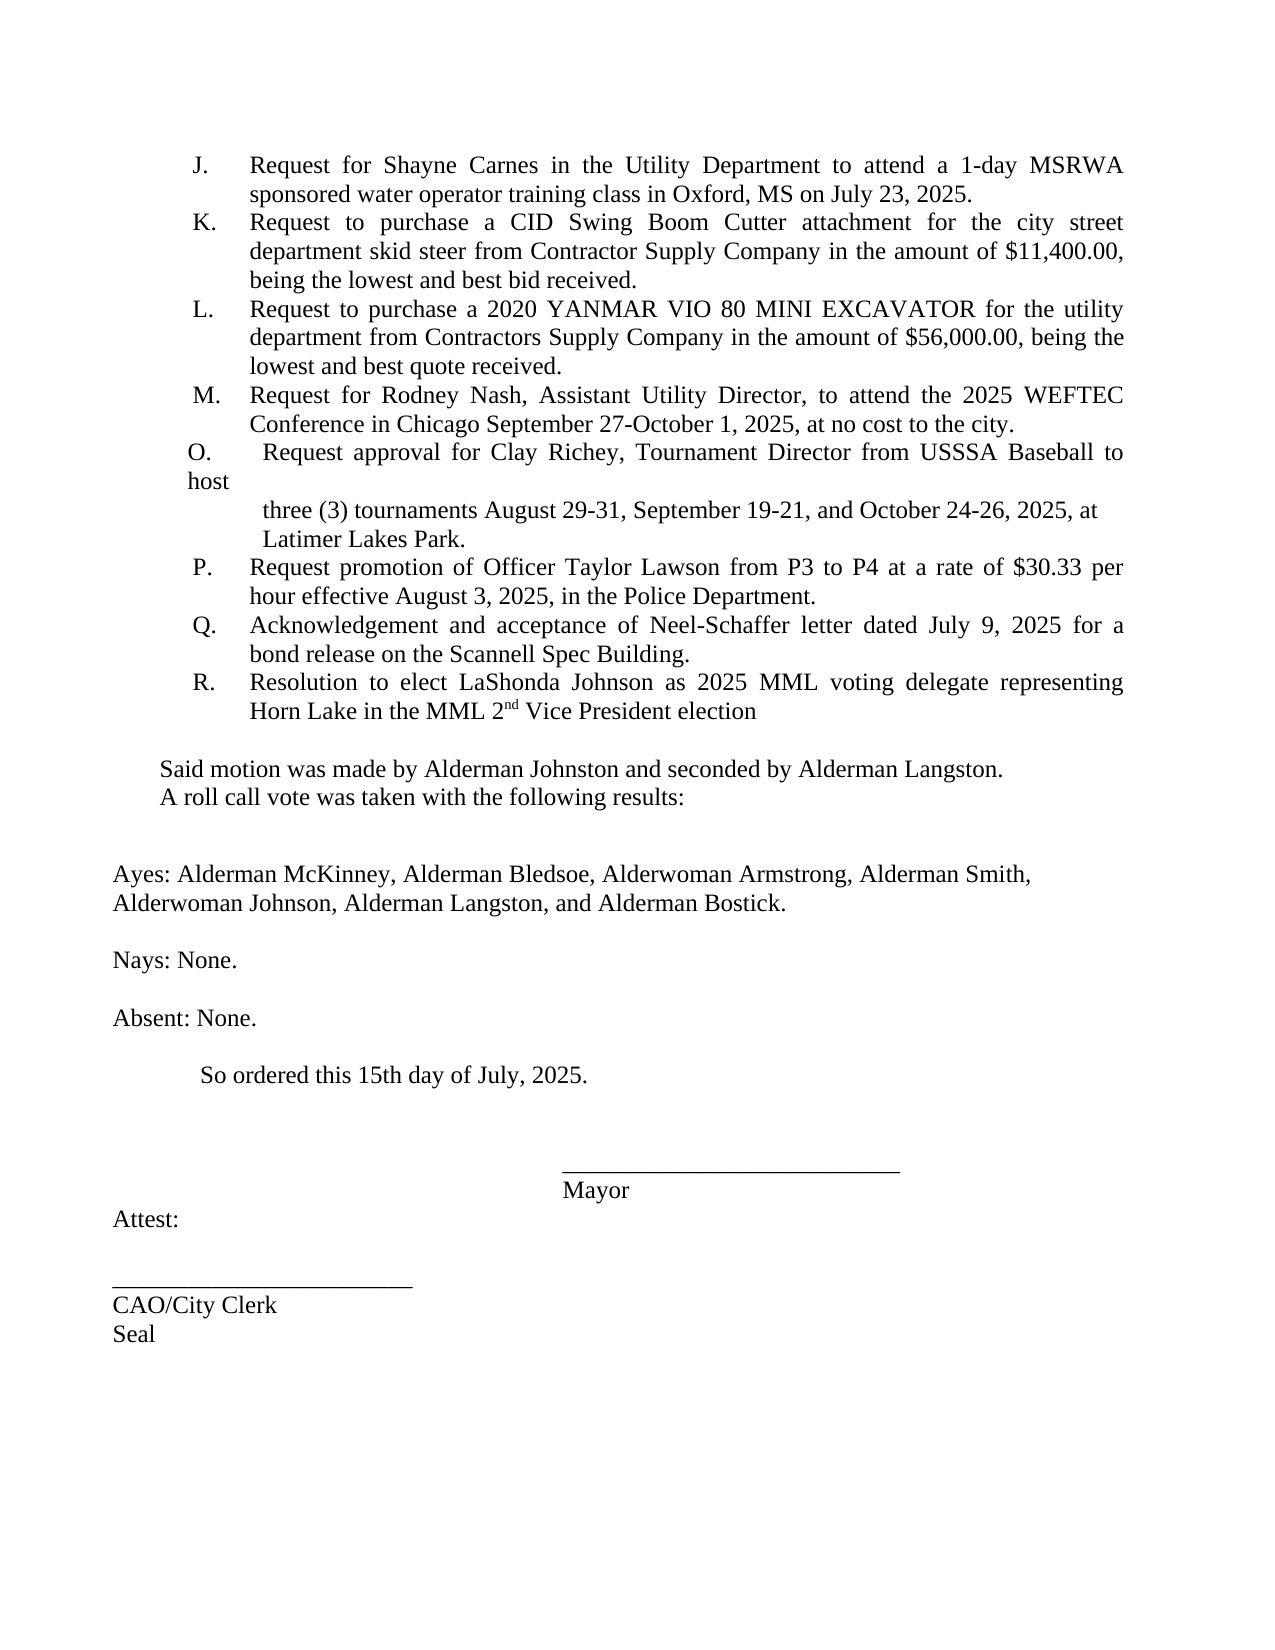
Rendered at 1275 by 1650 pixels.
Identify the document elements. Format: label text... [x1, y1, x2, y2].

list Resolution to elect LaShonda Johnson as 2025 MML voting delegate representing Horn Lake in the MML 2nd Vice President election [192, 667, 1125, 725]
text ___________________________ [112, 1147, 1125, 1175]
list Request for Shayne Carnes in the Utility Department to attend a 1-day MSRWA sponsored water operator training class in Oxford, MS on July 23, 2025. [192, 150, 1125, 207]
text Ayes: Alderman McKinney, Alderman Bledsoe, Alderwoman Armstrong, Alderman Smith, Alderwoman Johnson, Alderman Langston, and Alderman Bostick. [112, 859, 1125, 917]
text So ordered this 15th day of July, 2025. [112, 1060, 1125, 1089]
text Mayor [112, 1175, 1125, 1204]
list Latimer Lakes Park. [187, 524, 1125, 552]
text Seal [112, 1319, 1125, 1348]
text A roll call vote was taken with the following results: [112, 782, 1125, 811]
list Request to purchase a CID Swing Boom Cutter attachment for the city street department skid steer from Contractor Supply Company in the amount of $11,400.00, being the lowest and best bid received. [192, 207, 1125, 294]
text Said motion was made by Alderman Johnston and seconded by Alderman Langston. [159, 754, 1125, 782]
text Nays: None. [112, 945, 1125, 974]
list Request for Rodney Nash, Assistant Utility Director, to attend the 2025 WEFTEC Conference in Chicago September 27-October 1, 2025, at no cost to the city. [192, 380, 1125, 437]
list Acknowledgement and acceptance of Neel-Schaffer letter dated July 9, 2025 for a bond release on the Scannell Spec Building. [192, 610, 1125, 667]
text Attest: [112, 1204, 1125, 1233]
text ________________________ [112, 1262, 1125, 1290]
text Absent: None. [112, 1003, 1125, 1032]
text CAO/City Clerk [112, 1290, 1125, 1319]
list Request approval for Clay Richey, Tournament Director from USSSA Baseball to host [187, 437, 1125, 495]
list Request promotion of Officer Taylor Lawson from P3 to P4 at a rate of $30.33 per hour effective August 3, 2025, in the Police Department. [192, 552, 1125, 610]
list Request to purchase a 2020 YANMAR VIO 80 MINI EXCAVATOR for the utility department from Contractors Supply Company in the amount of $56,000.00, being the lowest and best quote received. [192, 294, 1125, 380]
list three (3) tournaments August 29-31, September 19-21, and October 24-26, 2025, at [187, 495, 1125, 524]
